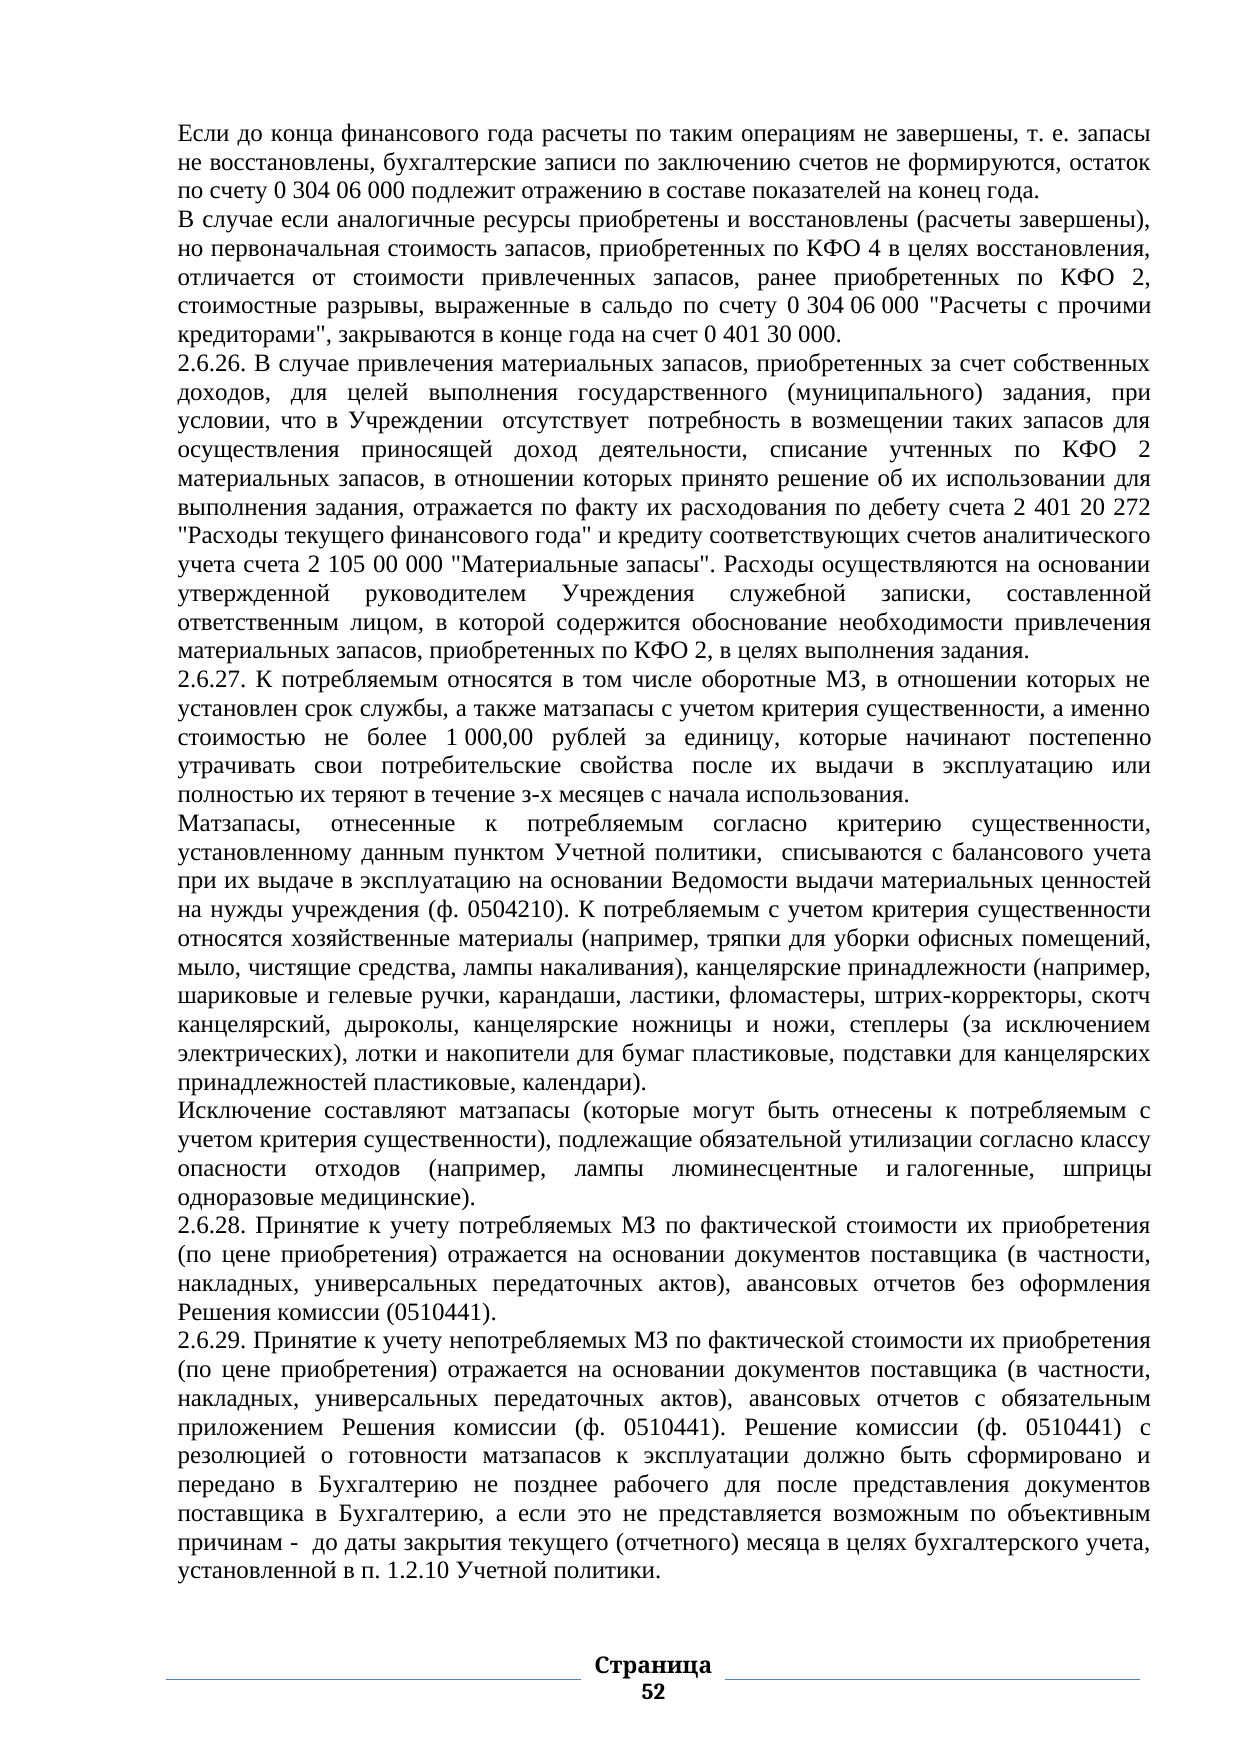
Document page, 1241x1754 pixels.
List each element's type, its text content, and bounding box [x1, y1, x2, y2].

text Если до конца финансового года расчеты по таким операциям не завершены, т. е. запасы не восстановлены, бухгалтерские записи по заключению счетов не формируются, остаток по счету 0 304 06 000 подлежит отражению в составе показателей на конец года. [177, 118, 1152, 204]
text 2.6.29. Принятие к учету непотребляемых МЗ по фактической стоимости их приобретения (по цене приобретения) отражается на основании документов поставщика (в частности, накладных, универсальных передаточных актов), авансовых отчетов с обязательным приложением Решения комиссии (ф. 0510441). Решение комиссии (ф. 0510441) с резолюцией о готовности матзапасов к эксплуатации должно быть сформировано и передано в Бухгалтерию не позднее рабочего для после представления документов поставщика в Бухгалтерию, а если это не представляется возможным по объективным причинам - до даты закрытия текущего (отчетного) месяца в целях бухгалтерского учета, установленной в п. 1.2.10 Учетной политики. [177, 1326, 1152, 1584]
text 2.6.26. В случае привлечения материальных запасов, приобретенных за счет собственных доходов, для целей выполнения государственного (муниципального) задания, при условии, что в Учреждении отсутствует потребность в возмещении таких запасов для осуществления приносящей доход деятельности, списание учтенных по КФО 2 материальных запасов, в отношении которых принято решение об их использовании для выполнения задания, отражается по факту их расходования по дебету счета 2 401 20 272 "Расходы текущего финансового года" и кредиту соответствующих счетов аналитического учета счета 2 105 00 000 "Материальные запасы". Расходы осуществляются на основании утвержденной руководителем Учреждения служебной записки, составленной ответственным лицом, в которой содержится обоснование необходимости привлечения материальных запасов, приобретенных по КФО 2, в целях выполнения задания. [177, 348, 1152, 664]
text В случае если аналогичные ресурсы приобретены и восстановлены (расчеты завершены), но первоначальная стоимость запасов, приобретенных по КФО 4 в целях восстановления, отличается от стоимости привлеченных запасов, ранее приобретенных по КФО 2, стоимостные разрывы, выраженные в сальдо по счету 0 304 06 000 "Расчеты с прочими кредиторами", закрываются в конце года на счет 0 401 30 000. [177, 204, 1152, 348]
text 2.6.27. К потребляемым относятся в том числе оборотные МЗ, в отношении которых не установлен срок службы, а также матзапасы с учетом критерия существенности, а именно стоимостью не более 1 000,00 рублей за единицу, которые начинают постепенно утрачивать свои потребительские свойства после их выдачи в эксплуатацию или полностью их теряют в течение з-х месяцев с начала использования. [177, 664, 1152, 808]
text 2.6.28. Принятие к учету потребляемых МЗ по фактической стоимости их приобретения (по цене приобретения) отражается на основании документов поставщика (в частности, накладных, универсальных передаточных актов), авансовых отчетов без оформления Решения комиссии (0510441). [177, 1211, 1152, 1326]
text Исключение составляют матзапасы (которые могут быть отнесены к потребляемым с учетом критерия существенности), подлежащие обязательной утилизации согласно классу опасности отходов (например, лампы люминесцентные и галогенные, шприцы одноразовые медицинские). [177, 1096, 1152, 1211]
text Матзапасы, отнесенные к потребляемым согласно критерию существенности, установленному данным пунктом Учетной политики, списываются с балансового учета при их выдаче в эксплуатацию на основании Ведомости выдачи материальных ценностей на нужды учреждения (ф. 0504210). К потребляемым с учетом критерия существенности относятся хозяйственные материалы (например, тряпки для уборки офисных помещений, мыло, чистящие средства, лампы накаливания), канцелярские принадлежности (например, шариковые и гелевые ручки, карандаши, ластики, фломастеры, штрих-корректоры, скотч канцелярский, дыроколы, канцелярские ножницы и ножи, степлеры (за исключением электрических), лотки и накопители для бумаг пластиковые, подставки для канцелярских принадлежностей пластиковые, календари). [177, 808, 1152, 1096]
